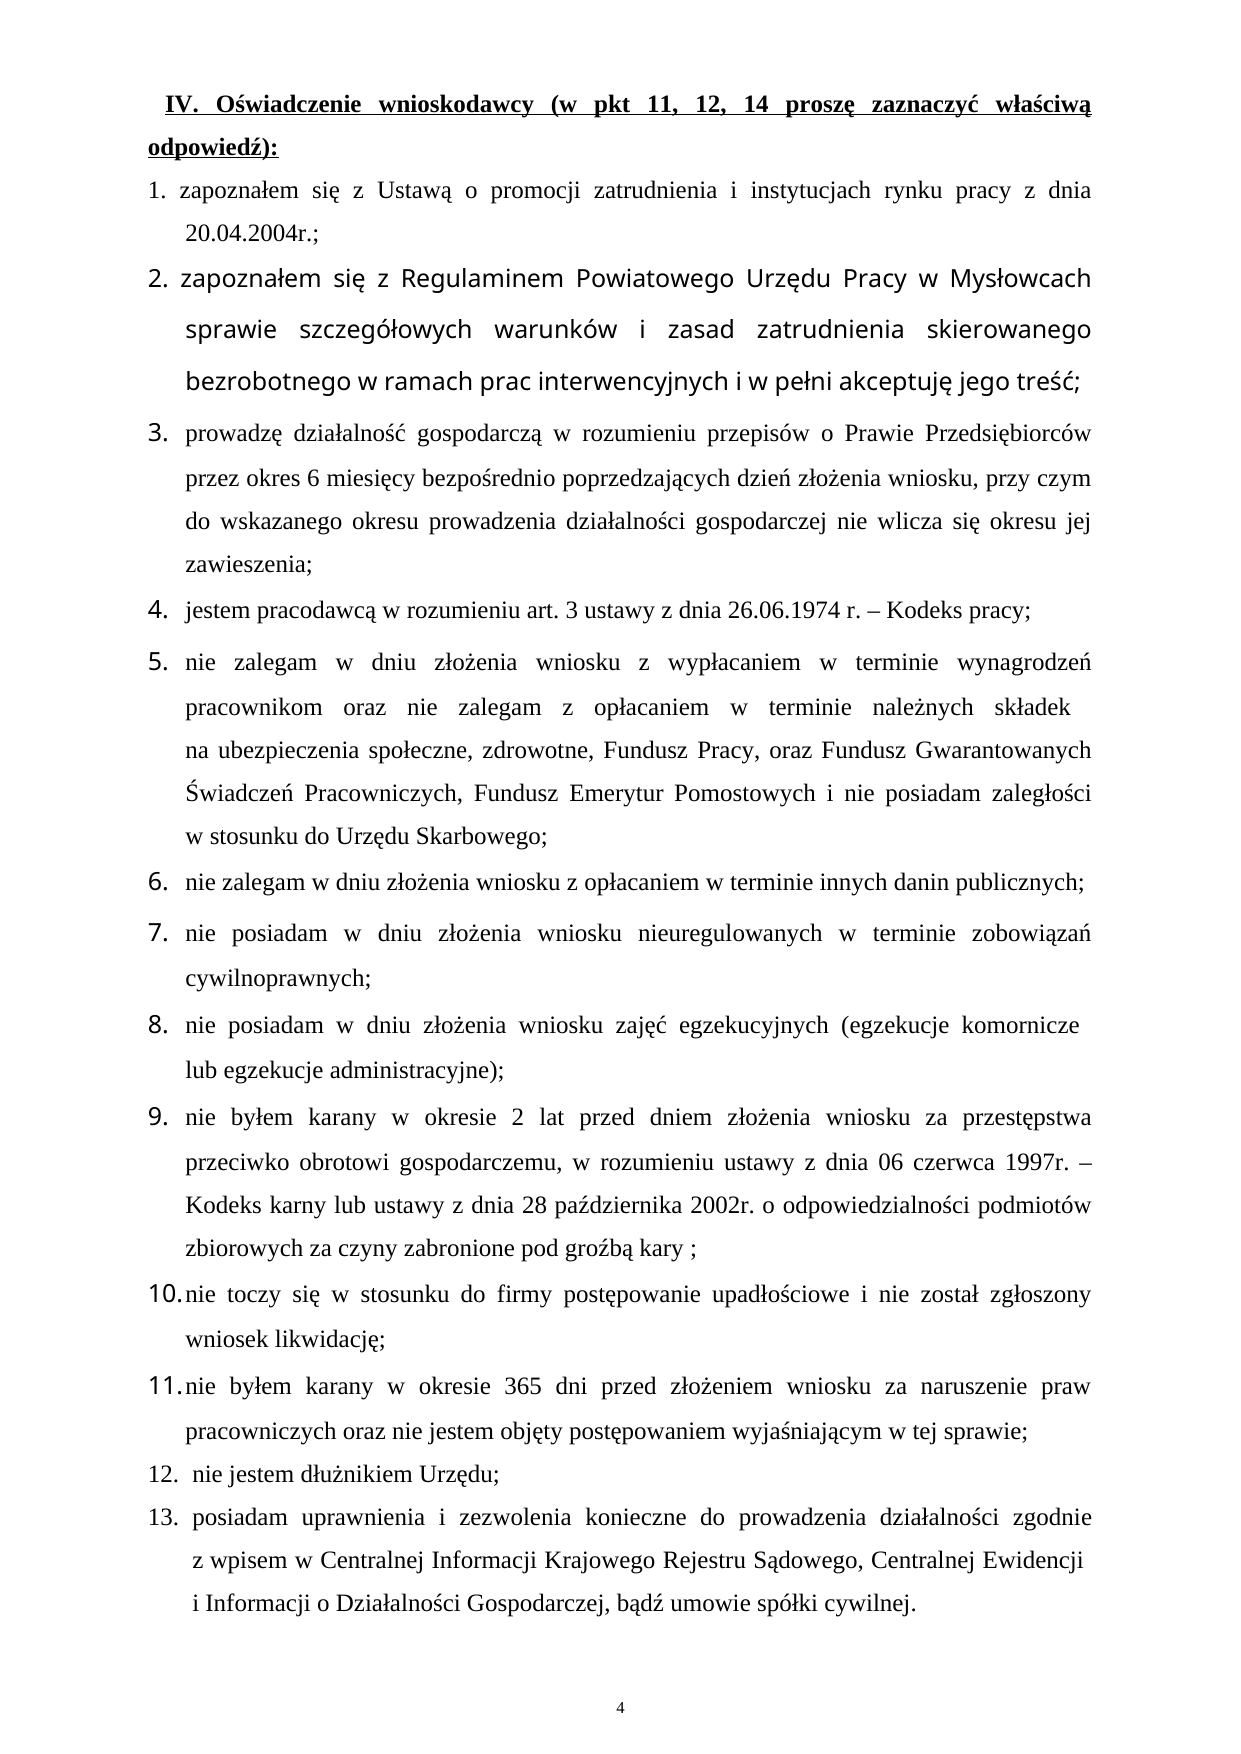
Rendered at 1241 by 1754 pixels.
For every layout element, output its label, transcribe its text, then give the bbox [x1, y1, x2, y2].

list posiadam uprawnienia i zezwolenia konieczne do prowadzenia działalności zgodnie z wpisem w Centralnej Informacji Krajowego Rejestru Sądowego, Centralnej Ewidencji i Informacji o Działalności Gospodarczej, bądź umowie spółki cywilnej. [148, 1502, 1092, 1617]
list prowadzę działalność gospodarczą w rozumieniu przepisów o Prawie Przedsiębiorców przez okres 6 miesięcy bezpośrednio poprzedzających dzień złożenia wniosku, przy czym do wskazanego okresu prowadzenia działalności gospodarczej nie wlicza się okresu jej zawieszenia; [148, 414, 1092, 578]
list nie toczy się w stosunku do firmy postępowanie upadłościowe i nie został zgłoszony wniosek likwidację; [148, 1276, 1092, 1353]
list nie byłem karany w okresie 2 lat przed dniem złożenia wniosku za przestępstwa przeciwko obrotowi gospodarczemu, w rozumieniu ustawy z dnia 06 czerwca 1997r. – Kodeks karny lub ustawy z dnia 28 października 2002r. o odpowiedzialności podmiotów zbiorowych za czyny zabronione pod groźbą kary ; [148, 1098, 1092, 1262]
text IV. Oświadczenie wnioskodawcy (w pkt 11, 12, 14 proszę zaznaczyć właściwą odpowiedź): [148, 89, 1092, 161]
list nie byłem karany w okresie 365 dni przed złożeniem wniosku za naruszenie praw pracowniczych oraz nie jestem objęty postępowaniem wyjaśniającym w tej sprawie; [148, 1368, 1092, 1445]
text 2. zapoznałem się z Regulaminem Powiatowego Urzędu Pracy w Mysłowcach sprawie szczegółowych warunków i zasad zatrudnienia skierowanego bezrobotnego w ramach prac interwencyjnych i w pełni akceptuję jego treść; [148, 261, 1092, 397]
list nie zalegam w dniu złożenia wniosku z opłacaniem w terminie innych danin publicznych; [148, 864, 1092, 898]
list nie zalegam w dniu złożenia wniosku z wypłacaniem w terminie wynagrodzeń pracownikom oraz nie zalegam z opłacaniem w terminie należnych składek na ubezpieczenia społeczne, zdrowotne, Fundusz Pracy, oraz Fundusz Gwarantowanych Świadczeń Pracowniczych, Fundusz Emerytur Pomostowych i nie posiadam zaległości w stosunku do Urzędu Skarbowego; [148, 643, 1092, 850]
list jestem pracodawcą w rozumieniu art. 3 ustawy z dnia 26.06.1974 r. – Kodeks pracy; [148, 592, 1092, 626]
list nie posiadam w dniu złożenia wniosku zajęć egzekucyjnych (egzekucje komornicze lub egzekucje administracyjne); [148, 1007, 1092, 1084]
list nie jestem dłużnikiem Urzędu; [148, 1459, 1092, 1488]
list nie posiadam w dniu złożenia wniosku nieuregulowanych w terminie zobowiązań cywilnoprawnych; [148, 915, 1092, 992]
text 1. zapoznałem się z Ustawą o promocji zatrudnienia i instytucjach rynku pracy z dnia 20.04.2004r.; [148, 175, 1092, 247]
